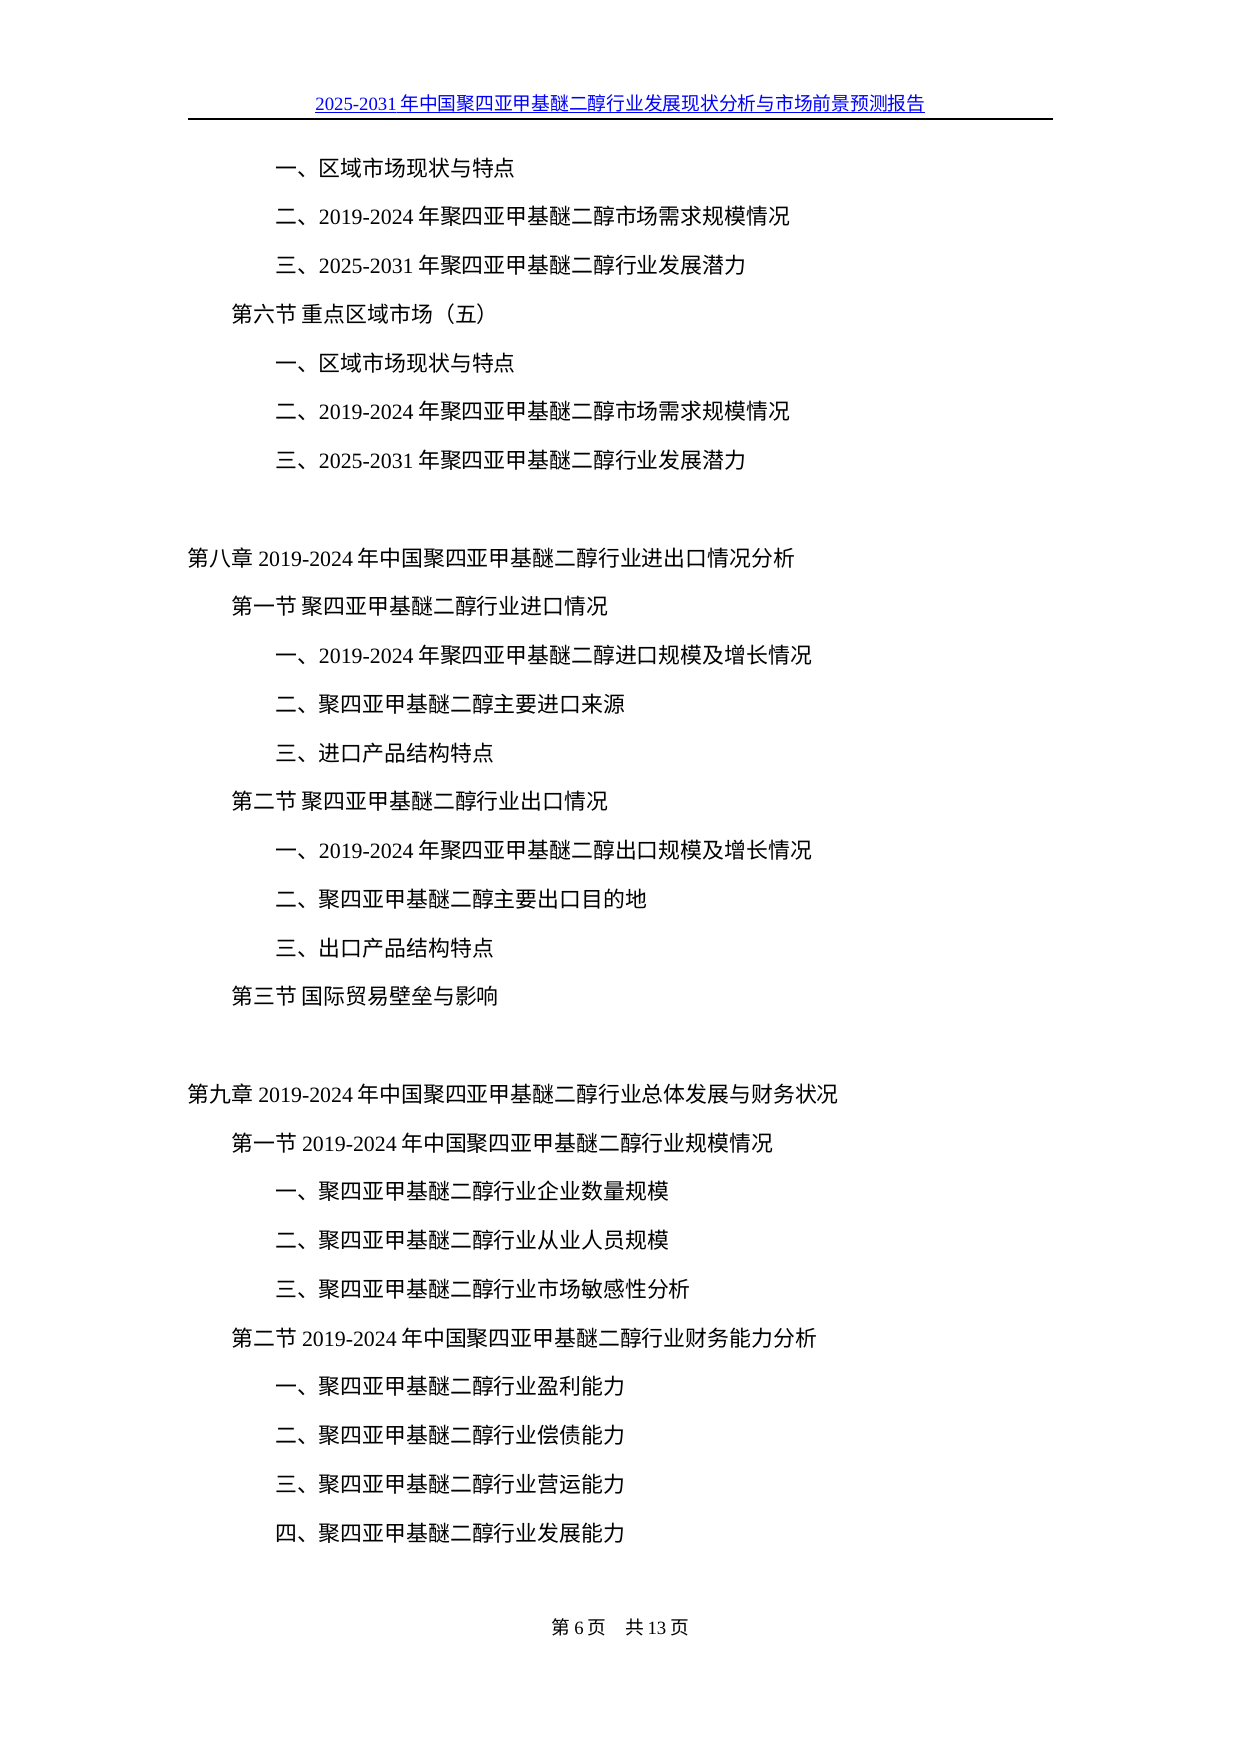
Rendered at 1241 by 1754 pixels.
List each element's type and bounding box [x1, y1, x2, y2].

text [187, 150, 1053, 1548]
